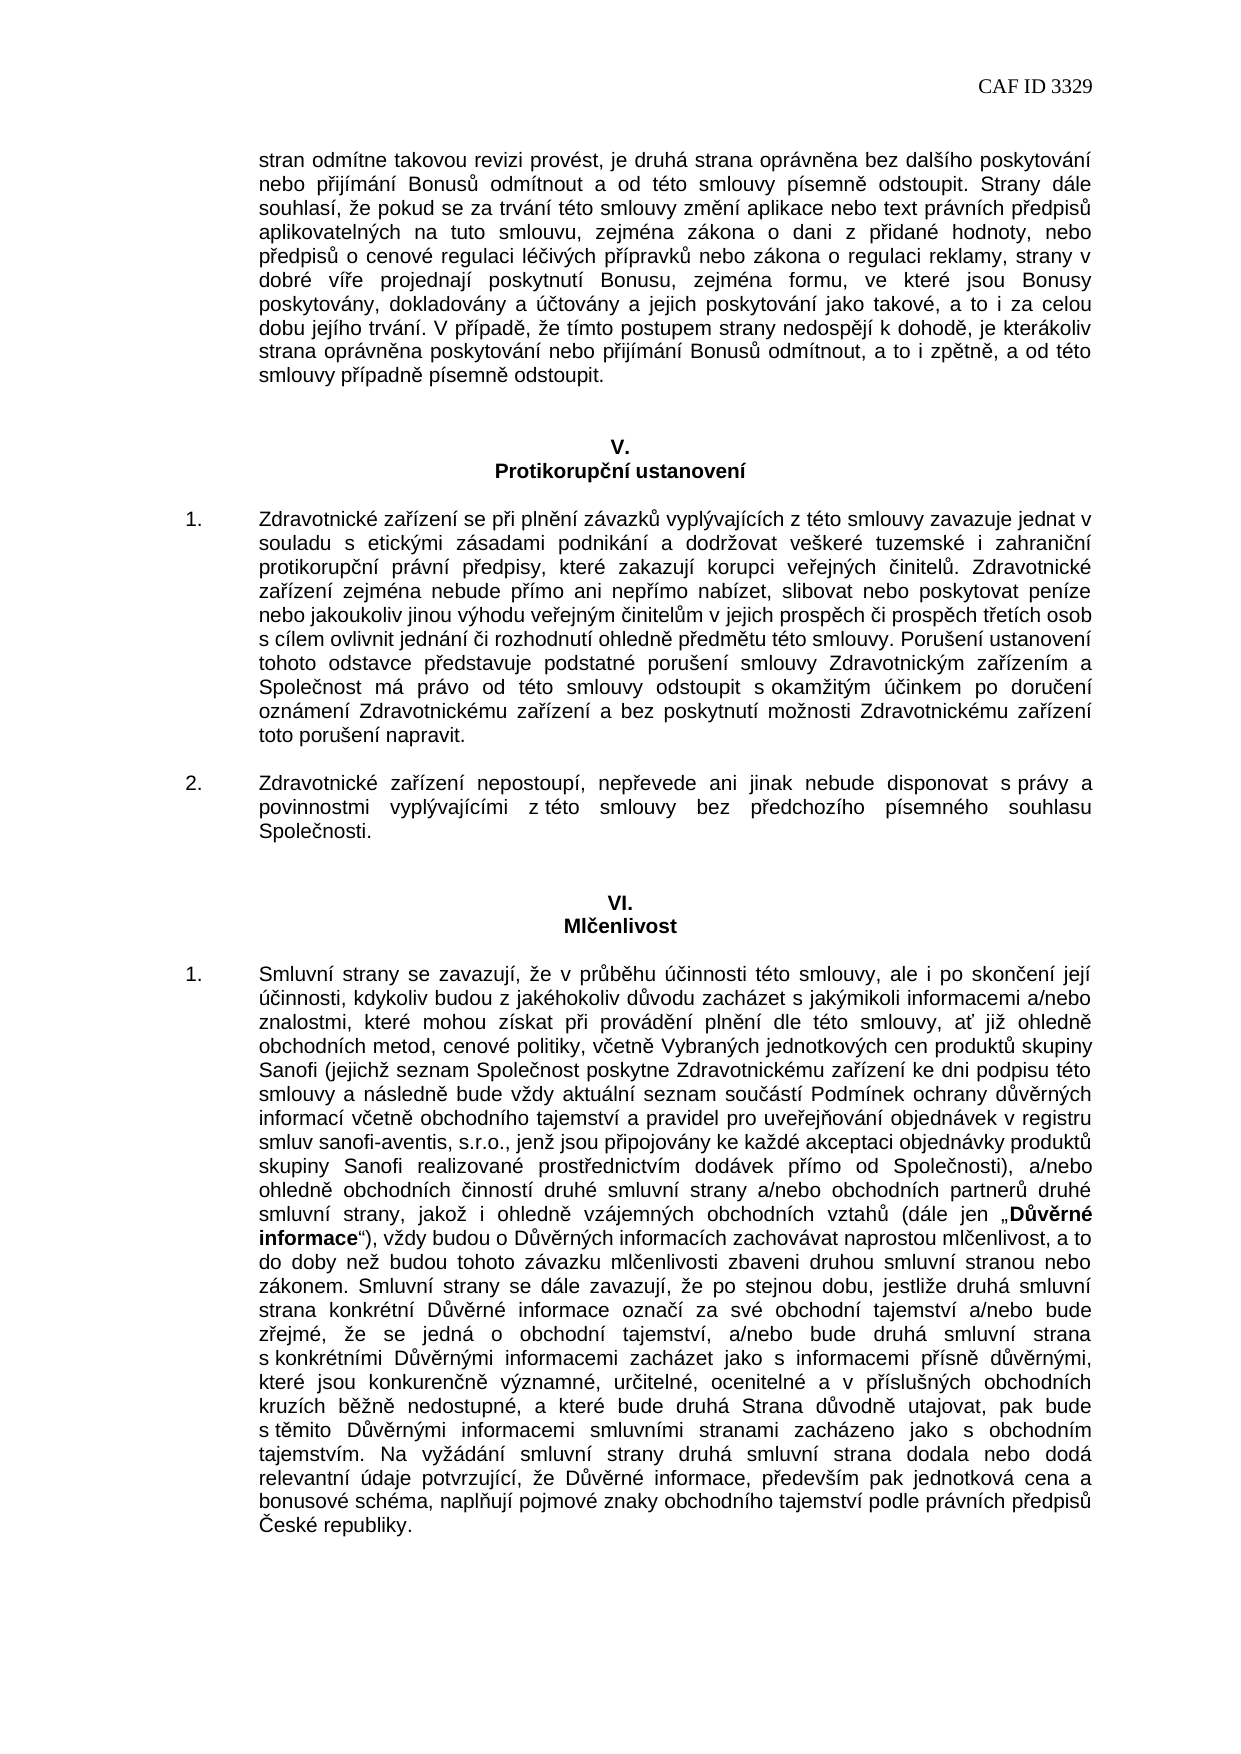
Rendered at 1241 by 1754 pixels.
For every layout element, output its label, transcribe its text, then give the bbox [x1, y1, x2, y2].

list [185, 148, 1093, 387]
text V. [148, 435, 1093, 459]
list Zdravotnické zařízení se při plnění závazků vyplývajících z této smlouvy zavazuje jednat v souladu s etickými zásadami podnikání a dodržovat veškeré tuzemské i zahraniční protikorupční právní předpisy, které zakazují korupci veřejných činitelů. Zdravotnické zařízení zejména nebude přímo ani nepřímo nabízet, slibovat nebo poskytovat peníze nebo jakoukoliv jinou výhodu veřejným činitelům v jejich prospěch či prospěch třetích osob s cílem ovlivnit jednání či rozhodnutí ohledně předmětu této smlouvy. Porušení ustanovení tohoto odstavce představuje podstatné porušení smlouvy Zdravotnickým zařízením a Společnost má právo od této smlouvy odstoupit s okamžitým účinkem po doručení oznámení Zdravotnickému zařízení a bez poskytnutí možnosti Zdravotnickému zařízení toto porušení napravit. [185, 507, 1093, 747]
list Zdravotnické zařízení nepostoupí, nepřevede ani jinak nebude disponovat s právy a povinnostmi vyplývajícími z této smlouvy bez předchozího písemného souhlasu Společnosti. [185, 771, 1093, 842]
text VI. [148, 890, 1093, 914]
text Protikorupční ustanovení [148, 459, 1093, 483]
list Smluvní strany se zavazují, že v průběhu účinnosti této smlouvy, ale i po skončení její účinnosti, kdykoliv budou z jakéhokoliv důvodu zacházet s jakýmikoli informacemi a/nebo znalostmi, které mohou získat při provádění plnění dle této smlouvy, ať již ohledně obchodních metod, cenové politiky, včetně Vybraných jednotkových cen produktů skupiny Sanofi (jejichž seznam Společnost poskytne Zdravotnickému zařízení ke dni podpisu této smlouvy a následně bude vždy aktuální seznam součástí Podmínek ochrany důvěrných informací včetně obchodního tajemství a pravidel pro uveřejňování objednávek v registru smluv sanofi-aventis, s.r.o., jenž jsou připojovány ke každé akceptaci objednávky produktů skupiny Sanofi realizované prostřednictvím dodávek přímo od Společnosti), a/nebo ohledně obchodních činností druhé smluvní strany a/nebo obchodních partnerů druhé smluvní strany, jakož i ohledně vzájemných obchodních vztahů (dále jen „Důvěrné informace“), vždy budou o Důvěrných informacích zachovávat naprostou mlčenlivost, a to do doby než budou tohoto závazku mlčenlivosti zbaveni druhou smluvní stranou nebo zákonem. Smluvní strany se dále zavazují, že po stejnou dobu, jestliže druhá smluvní strana konkrétní Důvěrné informace označí za své obchodní tajemství a/nebo bude zřejmé, že se jedná o obchodní tajemství, a/nebo bude druhá smluvní strana s konkrétními Důvěrnými informacemi zacházet jako s informacemi přísně důvěrnými, které jsou konkurenčně významné, určitelné, ocenitelné a v příslušných obchodních kruzích běžně nedostupné, a které bude druhá Strana důvodně utajovat, pak bude s těmito Důvěrnými informacemi smluvními stranami zacházeno jako s obchodním tajemstvím. Na vyžádání smluvní strany druhá smluvní strana dodala nebo dodá relevantní údaje potvrzující, že Důvěrné informace, především pak jednotková cena a bonusové schéma, naplňují pojmové znaky obchodního tajemství podle právních předpisů České republiky. [185, 962, 1093, 1537]
text Mlčenlivost [148, 914, 1093, 938]
